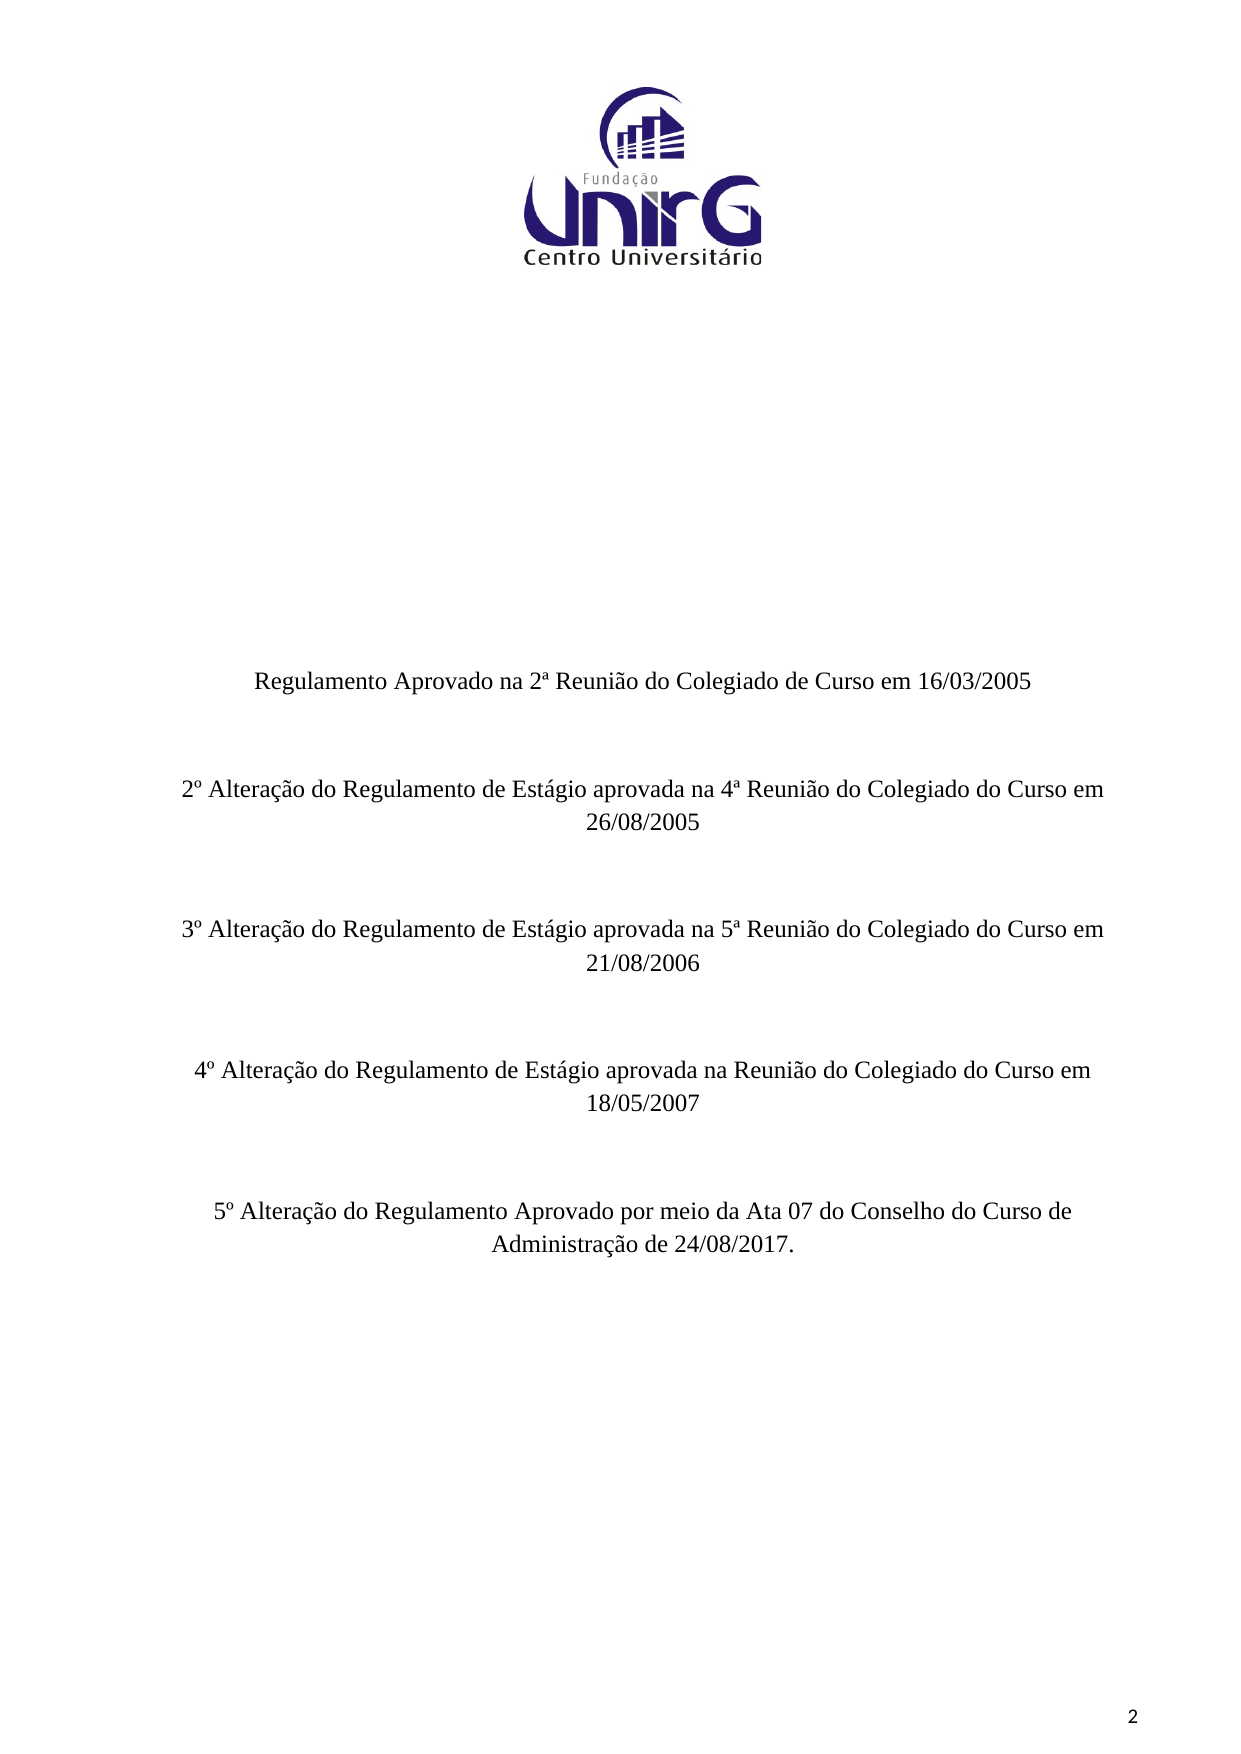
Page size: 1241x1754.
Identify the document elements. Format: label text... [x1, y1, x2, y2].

text 4º Alteração do Regulamento de Estágio aprovada na Reunião do Colegiado do Curso em 18/05/2007 [148, 1055, 1138, 1117]
text 3º Alteração do Regulamento de Estágio aprovada na 5ª Reunião do Colegiado do Curso em 21/08/2006 [148, 914, 1138, 976]
text 2º Alteração do Regulamento de Estágio aprovada na 4ª Reunião do Colegiado do Curso em 26/08/2005 [148, 774, 1138, 836]
picture [524, 87, 762, 265]
text Regulamento Aprovado na 2ª Reunião do Colegiado de Curso em 16/03/2005 [148, 666, 1138, 695]
text 5º Alteração do Regulamento Aprovado por meio da Ata 07 do Conselho do Curso de Administração de 24/08/2017. [148, 1196, 1138, 1258]
